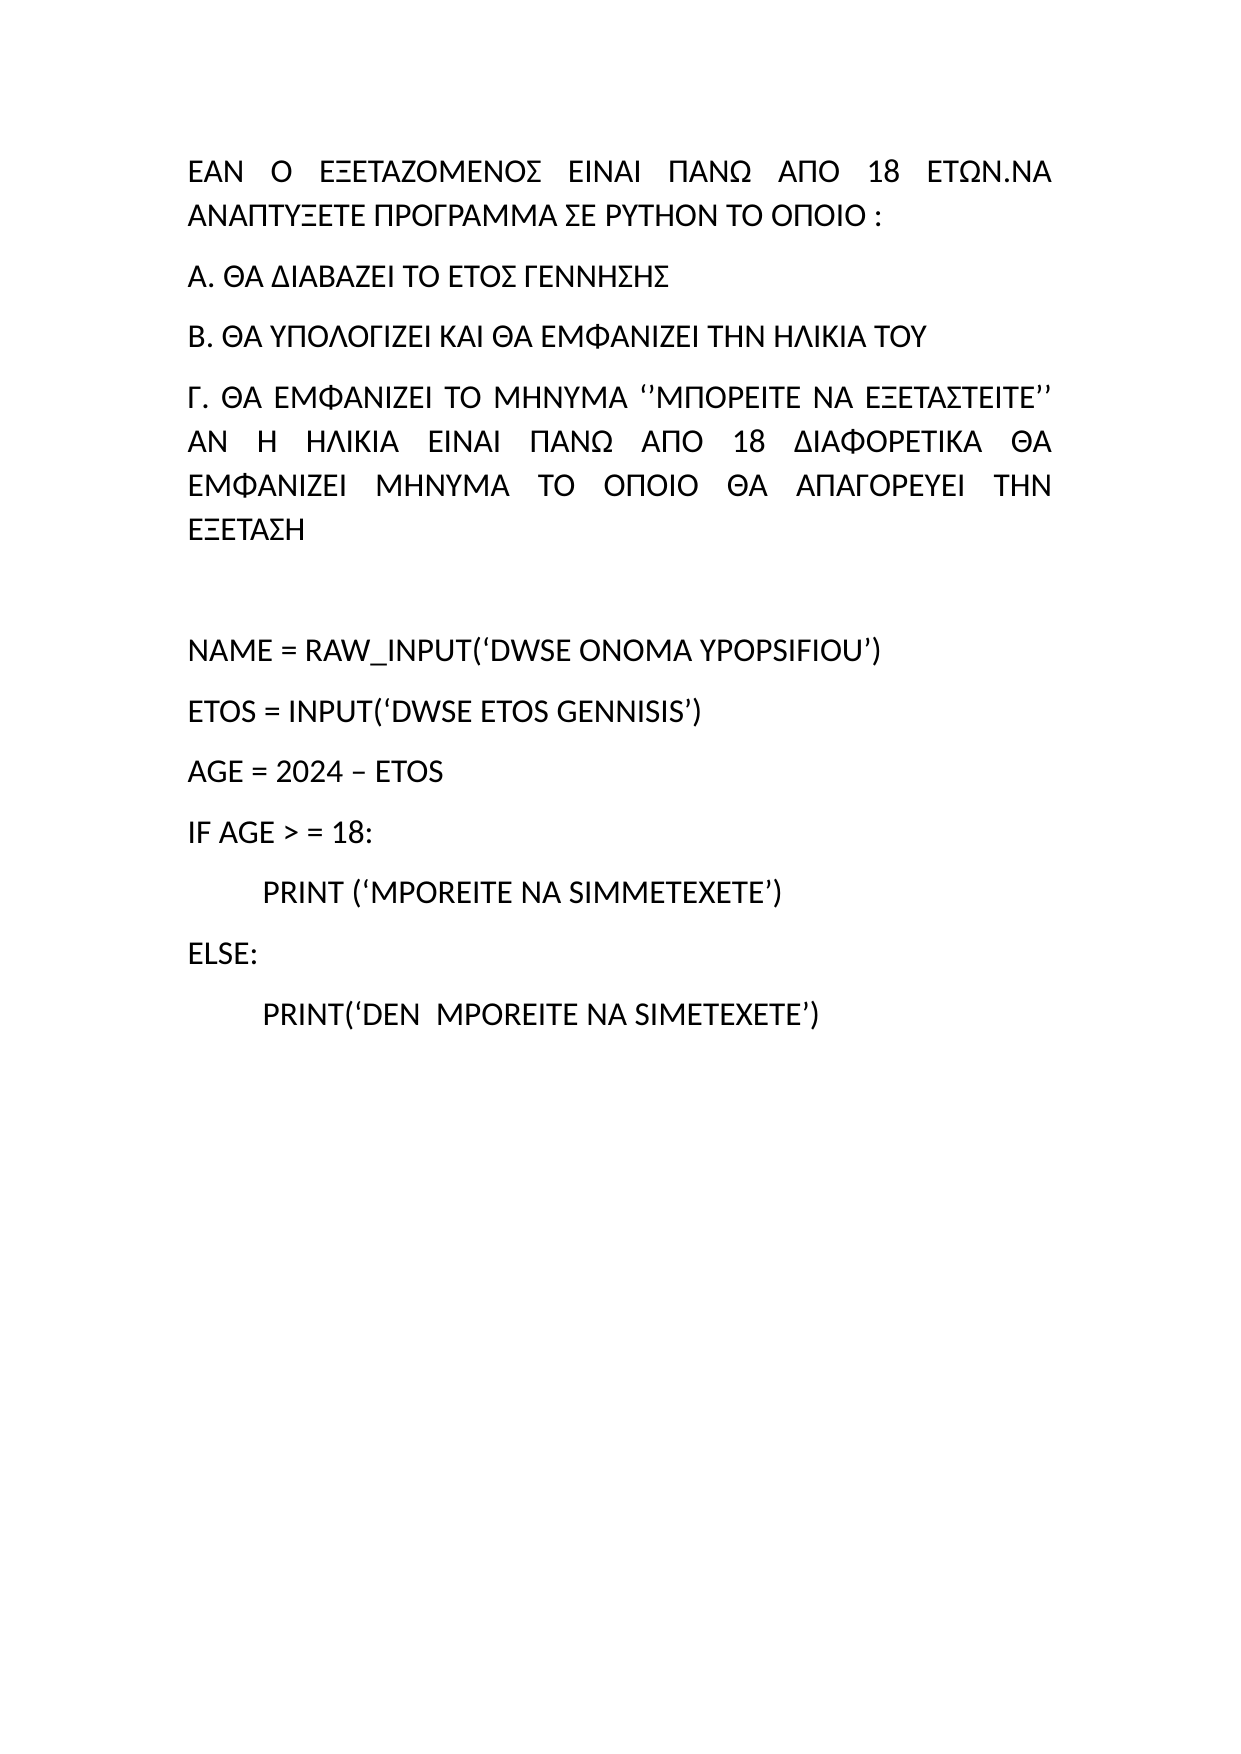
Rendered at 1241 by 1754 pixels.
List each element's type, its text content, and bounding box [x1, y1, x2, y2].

text Γ. ΘΑ ΕΜΦΑΝΙΖΕΙ ΤΟ ΜΗΝΥΜΑ ‘’ΜΠΟΡΕΙΤΕ ΝΑ ΕΞΕΤΑΣΤΕΙΤΕ’’ ΑΝ Η ΗΛΙΚΙΑ ΕΙΝΑΙ ΠΑΝΩ ΑΠΟ 18 ΔΙΑΦΟΡΕΤΙΚΑ ΘΑ ΕΜΦΑΝΙΖΕΙ ΜΗΝΥΜΑ ΤΟ ΟΠΟΙΟ ΘΑ ΑΠΑΓΟΡΕΥΕΙ ΤΗΝ ΕΞΕΤΑΣΗ [187, 376, 1053, 548]
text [187, 150, 1053, 235]
text PRINT (‘MPOREITE NA SIMMETEXETE’) [187, 871, 1053, 912]
text Β. ΘΑ ΥΠΟΛΟΓΙΖΕΙ ΚΑΙ ΘΑ ΕΜΦΑΝΙΖΕΙ ΤΗΝ ΗΛΙΚΙΑ ΤΟΥ [187, 315, 1053, 356]
text NAME = RAW_INPUT(‘DWSE ONOMA YPOPSIFIOU’) [187, 629, 1053, 670]
text ELSE: [187, 932, 1053, 973]
text Α. ΘΑ ΔΙΑΒΑΖΕΙ ΤΟ ΕΤΟΣ ΓΕΝΝΗΣΗΣ [187, 254, 1053, 295]
text AGE = 2024 – ETOS [187, 750, 1053, 791]
text PRINT(‘DEN MPOREITE NA SIMETEXETE’) [187, 993, 1053, 1033]
text IF AGE > = 18: [187, 811, 1053, 852]
text ETOS = INPUT(‘DWSE ETOS GENNISIS’) [187, 689, 1053, 730]
